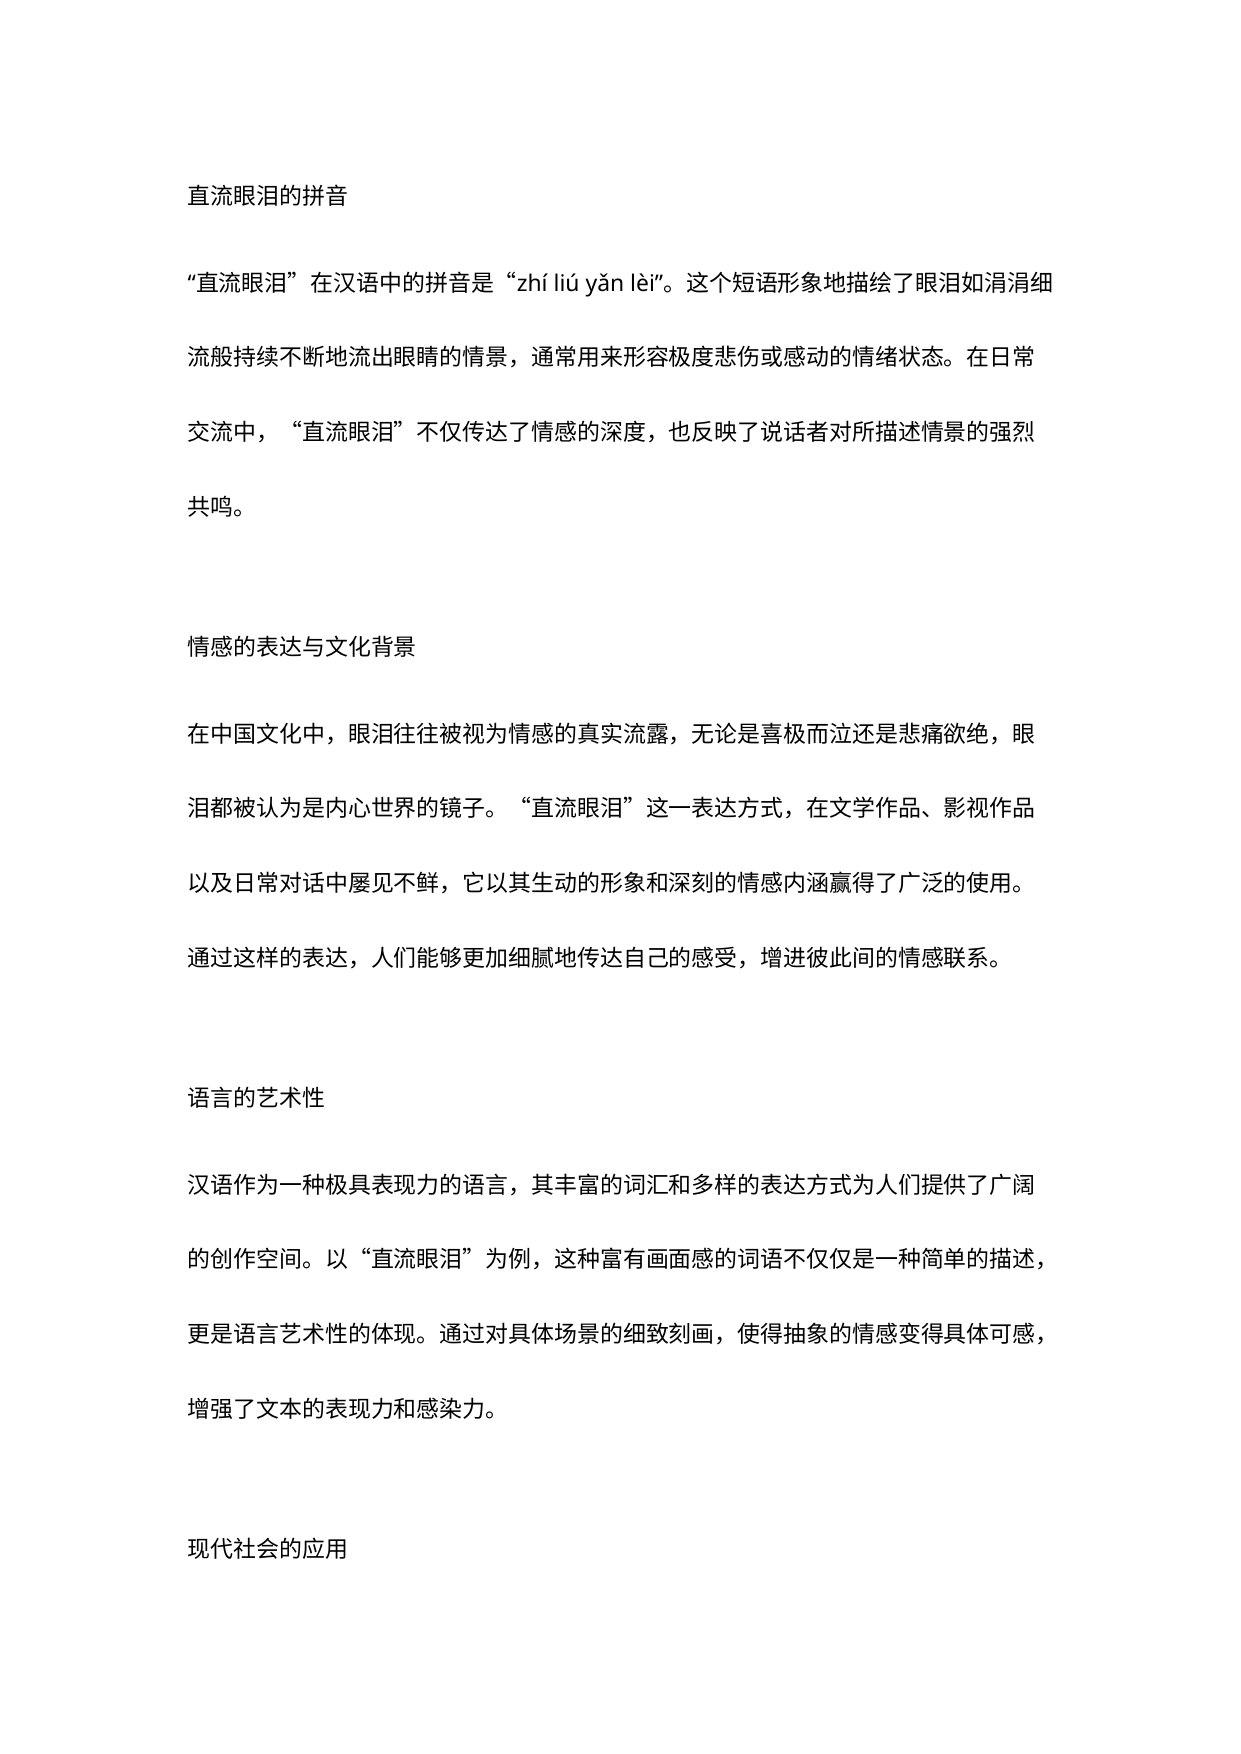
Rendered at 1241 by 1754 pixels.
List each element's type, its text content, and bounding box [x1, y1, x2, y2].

text 情感的表达与文化背景 [187, 613, 1053, 678]
text 语言的艺术性 [187, 1064, 1053, 1129]
text 汉语作为一种极具表现力的语言，其丰富的词汇和多样的表达方式为人们提供了广阔的创作空间。以“直流眼泪”为例，这种富有画面感的词语不仅仅是一种简单的描述，更是语言艺术性的体现。通过对具体场景的细致刻画，使得抽象的情感变得具体可感，增强了文本的表现力和感染力。 [187, 1151, 1053, 1440]
text 在中国文化中，眼泪往往被视为情感的真实流露，无论是喜极而泣还是悲痛欲绝，眼泪都被认为是内心世界的镜子。“直流眼泪”这一表达方式，在文学作品、影视作品以及日常对话中屡见不鲜，它以其生动的形象和深刻的情感内涵赢得了广泛的使用。通过这样的表达，人们能够更加细腻地传达自己的感受，增进彼此间的情感联系。 [187, 699, 1053, 989]
text 现代社会的应用 [187, 1515, 1053, 1580]
text 直流眼泪的拼音 [187, 162, 1053, 227]
text “直流眼泪”在汉语中的拼音是“zhí liú yǎn lèi”。这个短语形象地描绘了眼泪如涓涓细流般持续不断地流出眼睛的情景，通常用来形容极度悲伤或感动的情绪状态。在日常交流中，“直流眼泪”不仅传达了情感的深度，也反映了说话者对所描述情景的强烈共鸣。 [187, 248, 1053, 538]
